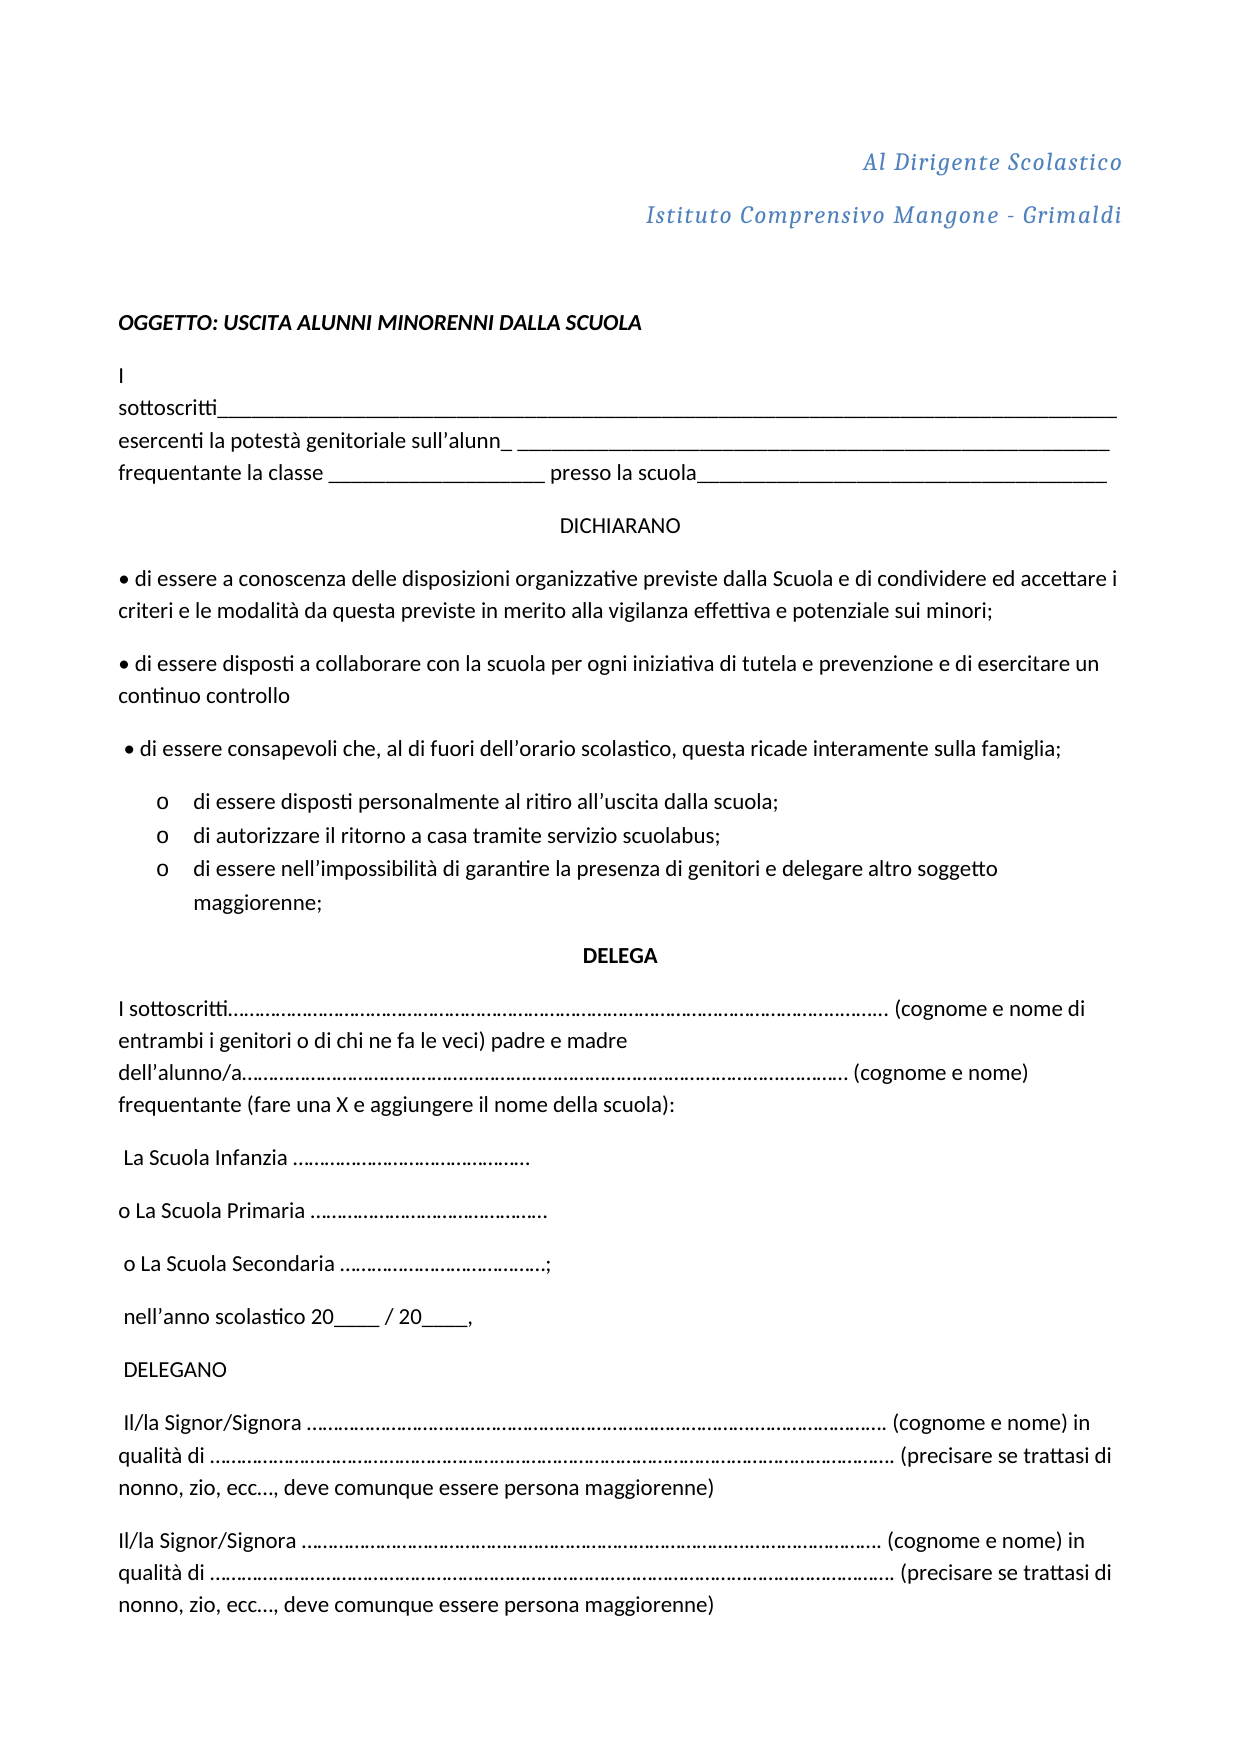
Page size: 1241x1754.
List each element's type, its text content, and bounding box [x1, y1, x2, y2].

text Il/la Signor/Signora ………………………………………………………………………….……………………. (cognome e nome) in qualità di …………………………………………………………………………………………………………………. (precisare se trattasi di nonno, zio, ecc…, deve comunque essere persona maggiorenne) [118, 1408, 1122, 1501]
subtitle Istituto Comprensivo Mangone - Grimaldi [118, 201, 1122, 230]
text La Scuola Infanzia ……………………………………… [118, 1143, 1122, 1171]
text • di essere consapevoli che, al di fuori dell’orario scolastico, questa ricade interamente sulla famiglia; [118, 734, 1122, 762]
text o La Scuola Secondaria …………………………………; [118, 1249, 1122, 1277]
subtitle Al Dirigente Scolastico [118, 148, 1122, 176]
text DELEGANO [118, 1356, 1122, 1383]
text o La Scuola Primaria ……………………………………… [118, 1196, 1122, 1224]
text I sottoscritti_______________________________________________________________________________ esercenti la potestà genitoriale sull’alunn_ ____________________________________________________ frequentante la classe ___________________ presso la scuola____________________________________ [118, 361, 1122, 486]
text I sottoscritti……………………………………………………………………………………………………..……... (cognome e nome di entrambi i genitori o di chi ne fa le veci) padre e madre dell’alunno/a………………………………………………………………………………………….………… (cognome e nome) frequentante (fare una X e aggiungere il nome della scuola): [118, 994, 1122, 1118]
text Il/la Signor/Signora ………………………………………………………………………….……………………. (cognome e nome) in qualità di …………………………………………………………………………………………………………………. (precisare se trattasi di nonno, zio, ecc…, deve comunque essere persona maggiorenne) [118, 1526, 1122, 1618]
text DELEGA [118, 941, 1122, 969]
text nell’anno scolastico 20____ / 20____, [118, 1302, 1122, 1331]
list di autorizzare il ritorno a casa tramite servizio scuolabus; [156, 821, 1122, 850]
text • di essere disposti a collaborare con la scuola per ogni iniziativa di tutela e prevenzione e di esercitare un continuo controllo [118, 649, 1122, 709]
list di essere disposti personalmente al ritiro all’uscita dalla scuola; [156, 787, 1122, 817]
text • di essere a conoscenza delle disposizioni organizzative previste dalla Scuola e di condividere ed accettare i criteri e le modalità da questa previste in merito alla vigilanza effettiva e potenziale sui minori; [118, 564, 1122, 624]
text OGGETTO: USCITA ALUNNI MINORENNI DALLA SCUOLA [118, 308, 1122, 336]
text DICHIARANO [118, 511, 1122, 539]
list di essere nell’impossibilità di garantire la presenza di genitori e delegare altro soggetto maggiorenne; [156, 854, 1122, 916]
